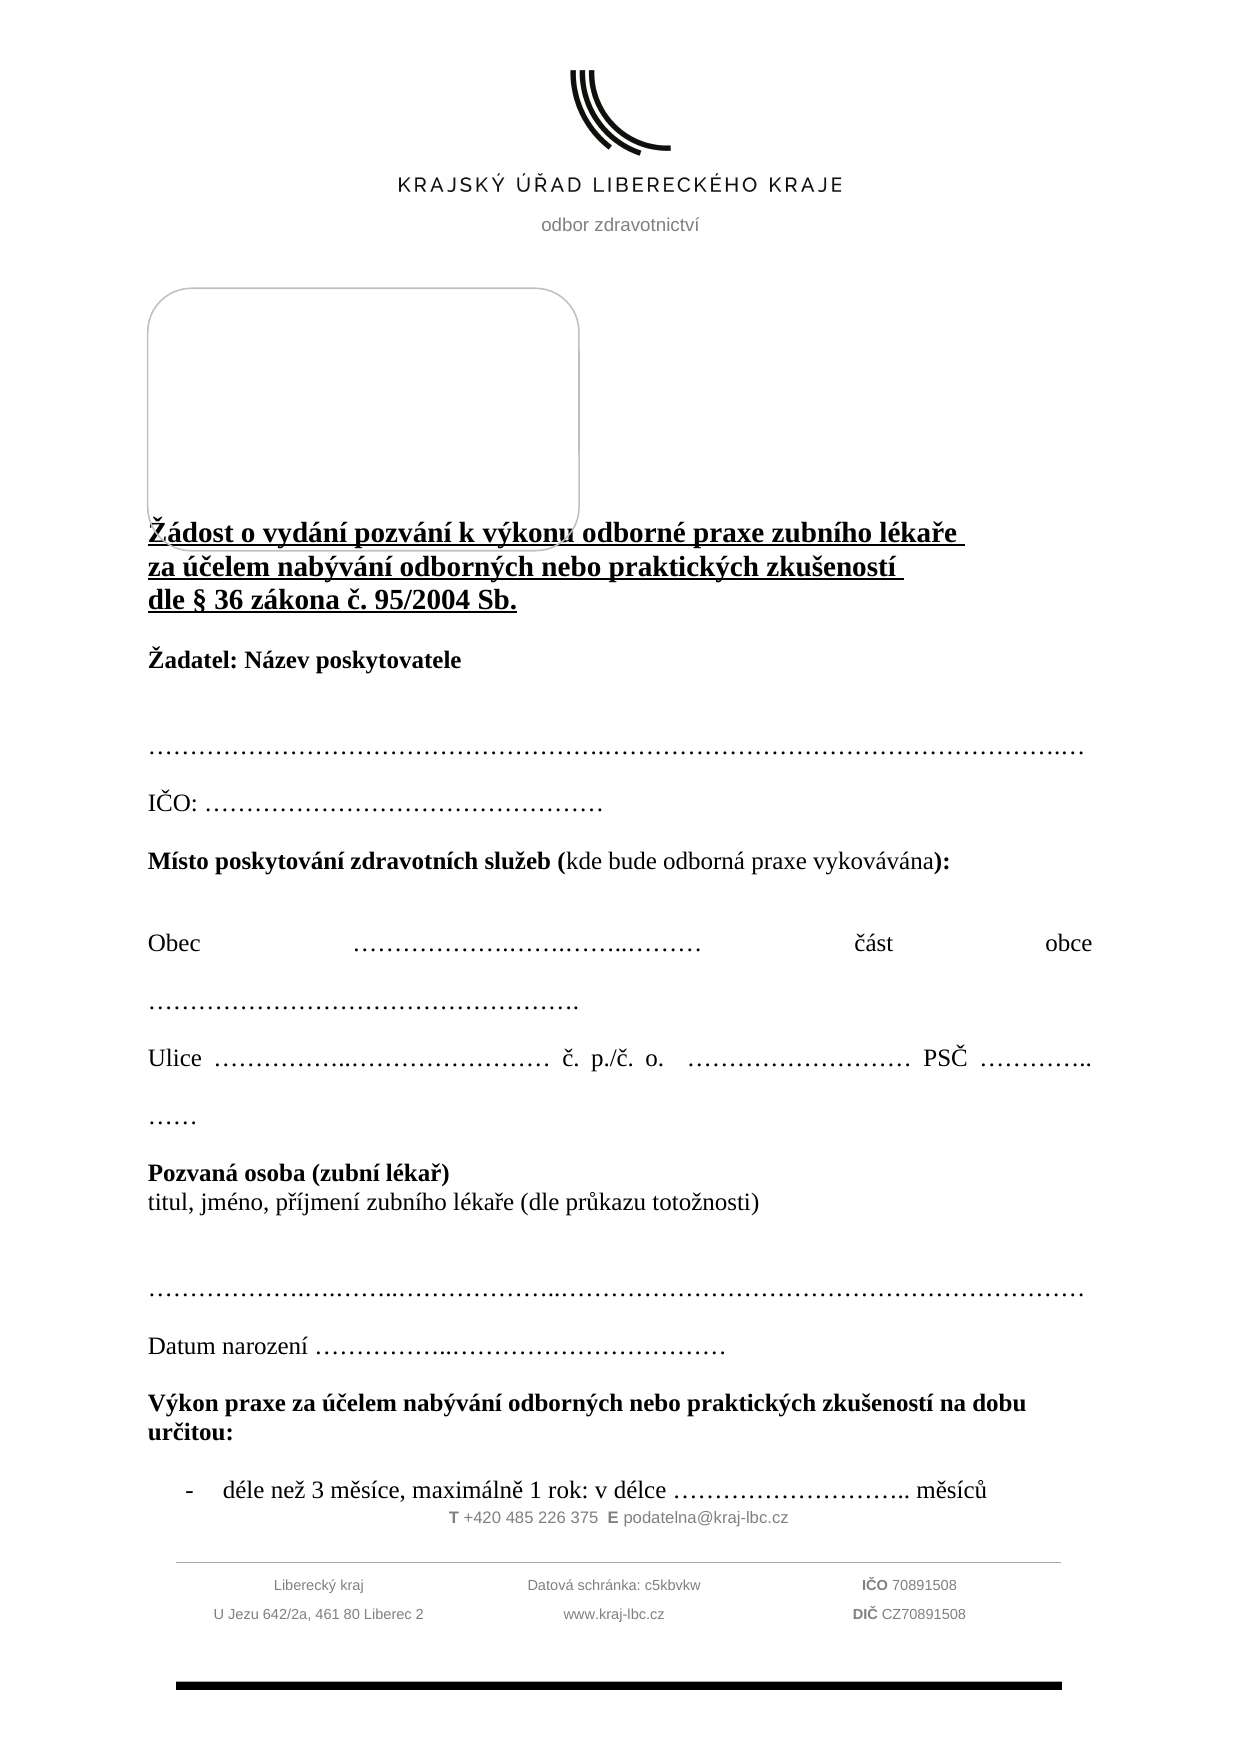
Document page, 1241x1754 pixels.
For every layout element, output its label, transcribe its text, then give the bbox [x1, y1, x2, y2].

list déle než 3 měsíce, maximálně 1 rok: v délce ……………………….. měsíců [185, 1475, 1092, 1503]
text IČO: ………………………………………… [148, 788, 1092, 817]
text Obec ……………….…….……..……… část obce ……………………………………………. [148, 928, 1092, 1015]
text Pozvaná osoba (zubní lékař) [148, 1158, 1092, 1187]
text Výkon praxe za účelem nabývání odborných nebo praktických zkušeností na dobu určitou: [148, 1388, 1092, 1446]
text Místo poskytování zdravotních služeb (kde bude odborná praxe vykovávána): [148, 846, 1092, 875]
text titul, jméno, příjmení zubního lékaře (dle průkazu totožnosti) [148, 1187, 1092, 1216]
text Ulice ……………..…………………… č. p./č. o. ……………………… PSČ …………..…… [148, 1043, 1092, 1130]
picture [399, 70, 842, 192]
text ……………….….……..………………..……………………………………………………… [148, 1273, 1092, 1302]
text Žadatel: Název poskytovatele [148, 645, 1092, 673]
text ……………………………………………….……………………………………………….… [148, 731, 1092, 760]
text Datum narození ……………..…………………………… [148, 1331, 1092, 1360]
